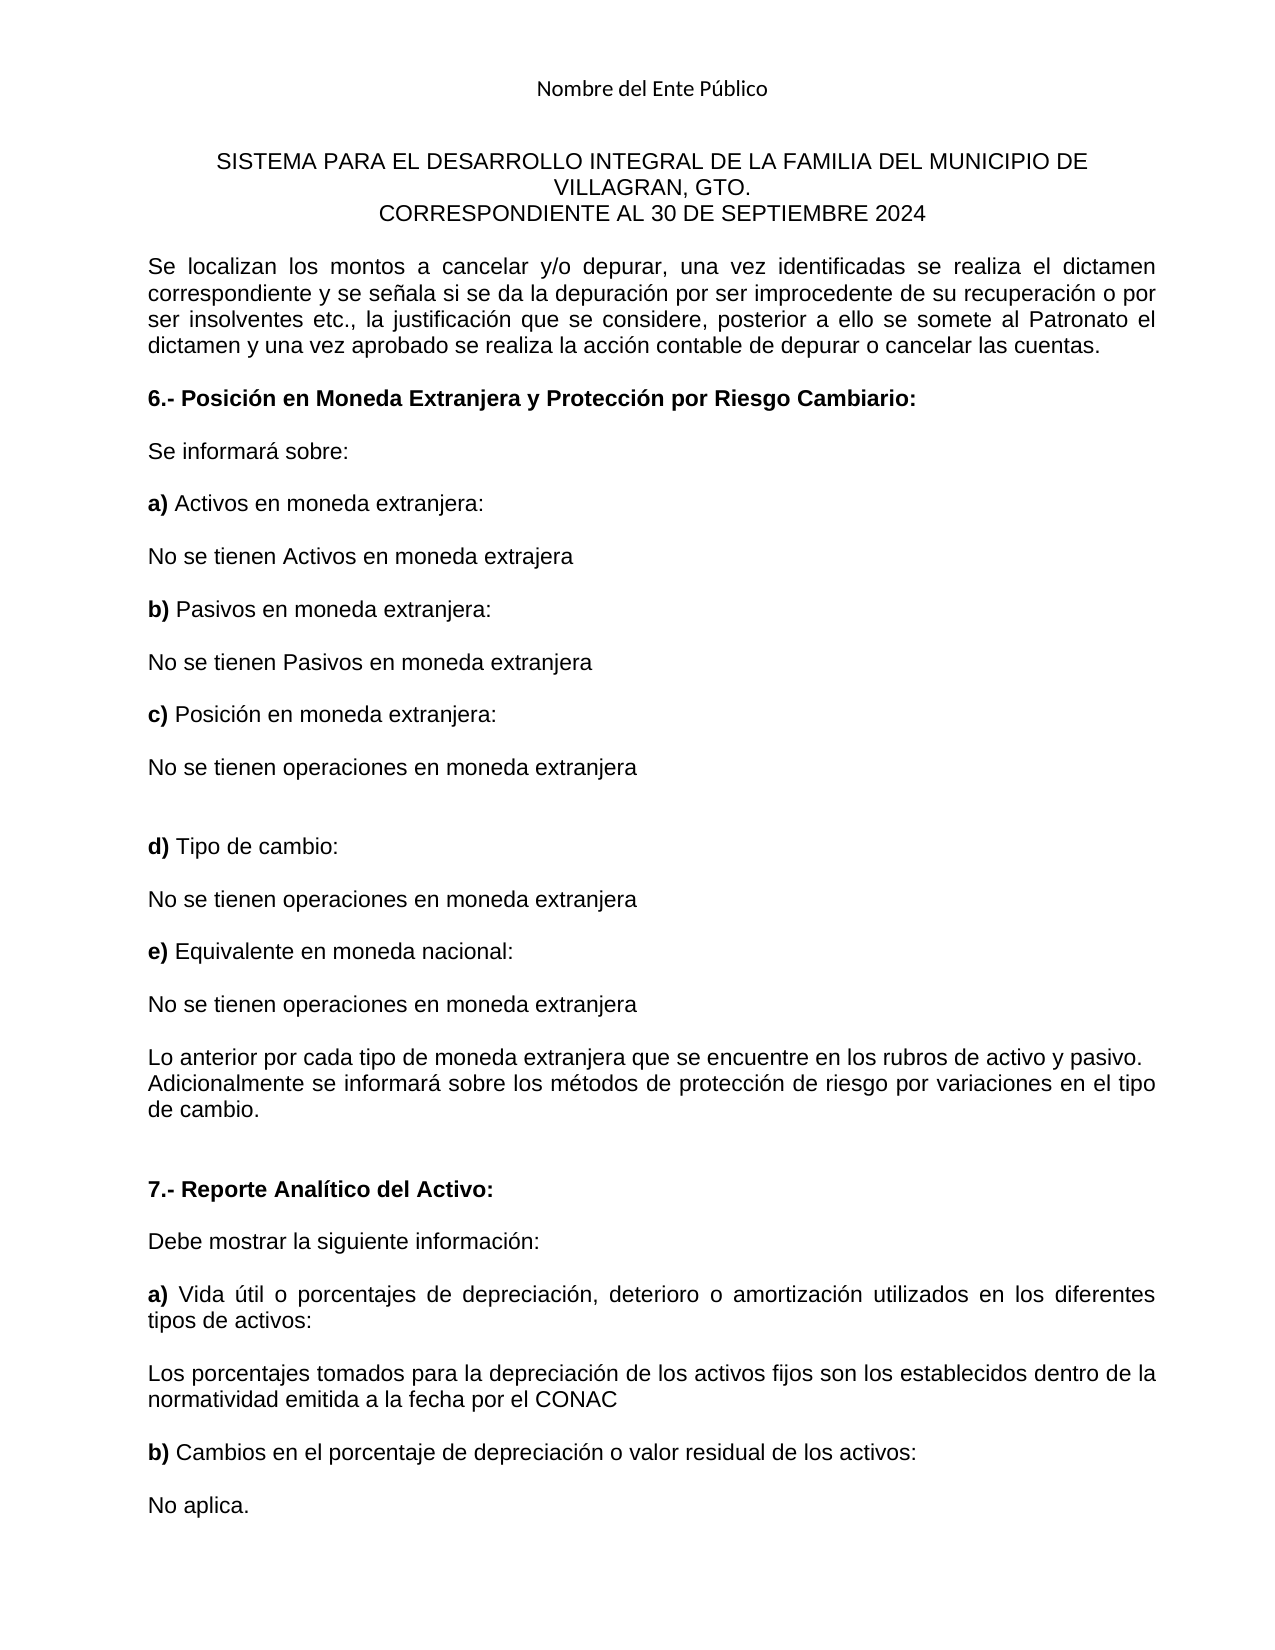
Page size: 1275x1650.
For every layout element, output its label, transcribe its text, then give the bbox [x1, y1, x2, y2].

text Debe mostrar la siguiente información: [148, 1228, 1157, 1254]
text No se tienen operaciones en moneda extranjera [148, 754, 1157, 780]
text 6.- Posición en Moneda Extranjera y Protección por Riesgo Cambiario: [148, 385, 1157, 411]
text No se tienen operaciones en moneda extranjera [148, 886, 1157, 912]
text No se tienen Pasivos en moneda extranjera [148, 648, 1157, 675]
text Se localizan los montos a cancelar y/o depurar, una vez identificadas se realiza el dictamen correspondiente y se señala si se da la depuración por ser improcedente de su recuperación o por ser insolventes etc., la justificación que se considere, posterior a ello se somete al Patronato el dictamen y una vez aprobado se realiza la acción contable de depurar o cancelar las cuentas. [148, 253, 1157, 358]
text Los porcentajes tomados para la depreciación de los activos fijos son los establecidos dentro de la normatividad emitida a la fecha por el CONAC [148, 1360, 1157, 1413]
text a) Activos en moneda extranjera: [148, 490, 1157, 517]
text Se informará sobre: [148, 438, 1157, 464]
text Lo anterior por cada tipo de moneda extranjera que se encuentre en los rubros de activo y pasivo. [148, 1044, 1157, 1070]
text 7.- Reporte Analítico del Activo: [148, 1176, 1157, 1202]
text a) Vida útil o porcentajes de depreciación, deterioro o amortización utilizados en los diferentes tipos de activos: [148, 1281, 1157, 1334]
text No aplica. [148, 1492, 1157, 1518]
text b) Pasivos en moneda extranjera: [148, 596, 1157, 622]
text Adicionalmente se informará sobre los métodos de protección de riesgo por variaciones en el tipo de cambio. [148, 1070, 1157, 1123]
text No se tienen Activos en moneda extrajera [148, 543, 1157, 569]
text CORRESPONDIENTE AL 30 DE SEPTIEMBRE 2024 [148, 200, 1157, 227]
text e) Equivalente en moneda nacional: [148, 938, 1157, 965]
text d) Tipo de cambio: [148, 833, 1157, 859]
text c) Posición en moneda extranjera: [148, 701, 1157, 727]
text No se tienen operaciones en moneda extranjera [148, 991, 1157, 1017]
text SISTEMA PARA EL DESARROLLO INTEGRAL DE LA FAMILIA DEL MUNICIPIO DE VILLAGRAN, GTO. [148, 148, 1157, 200]
text b) Cambios en el porcentaje de depreciación o valor residual de los activos: [148, 1439, 1157, 1465]
